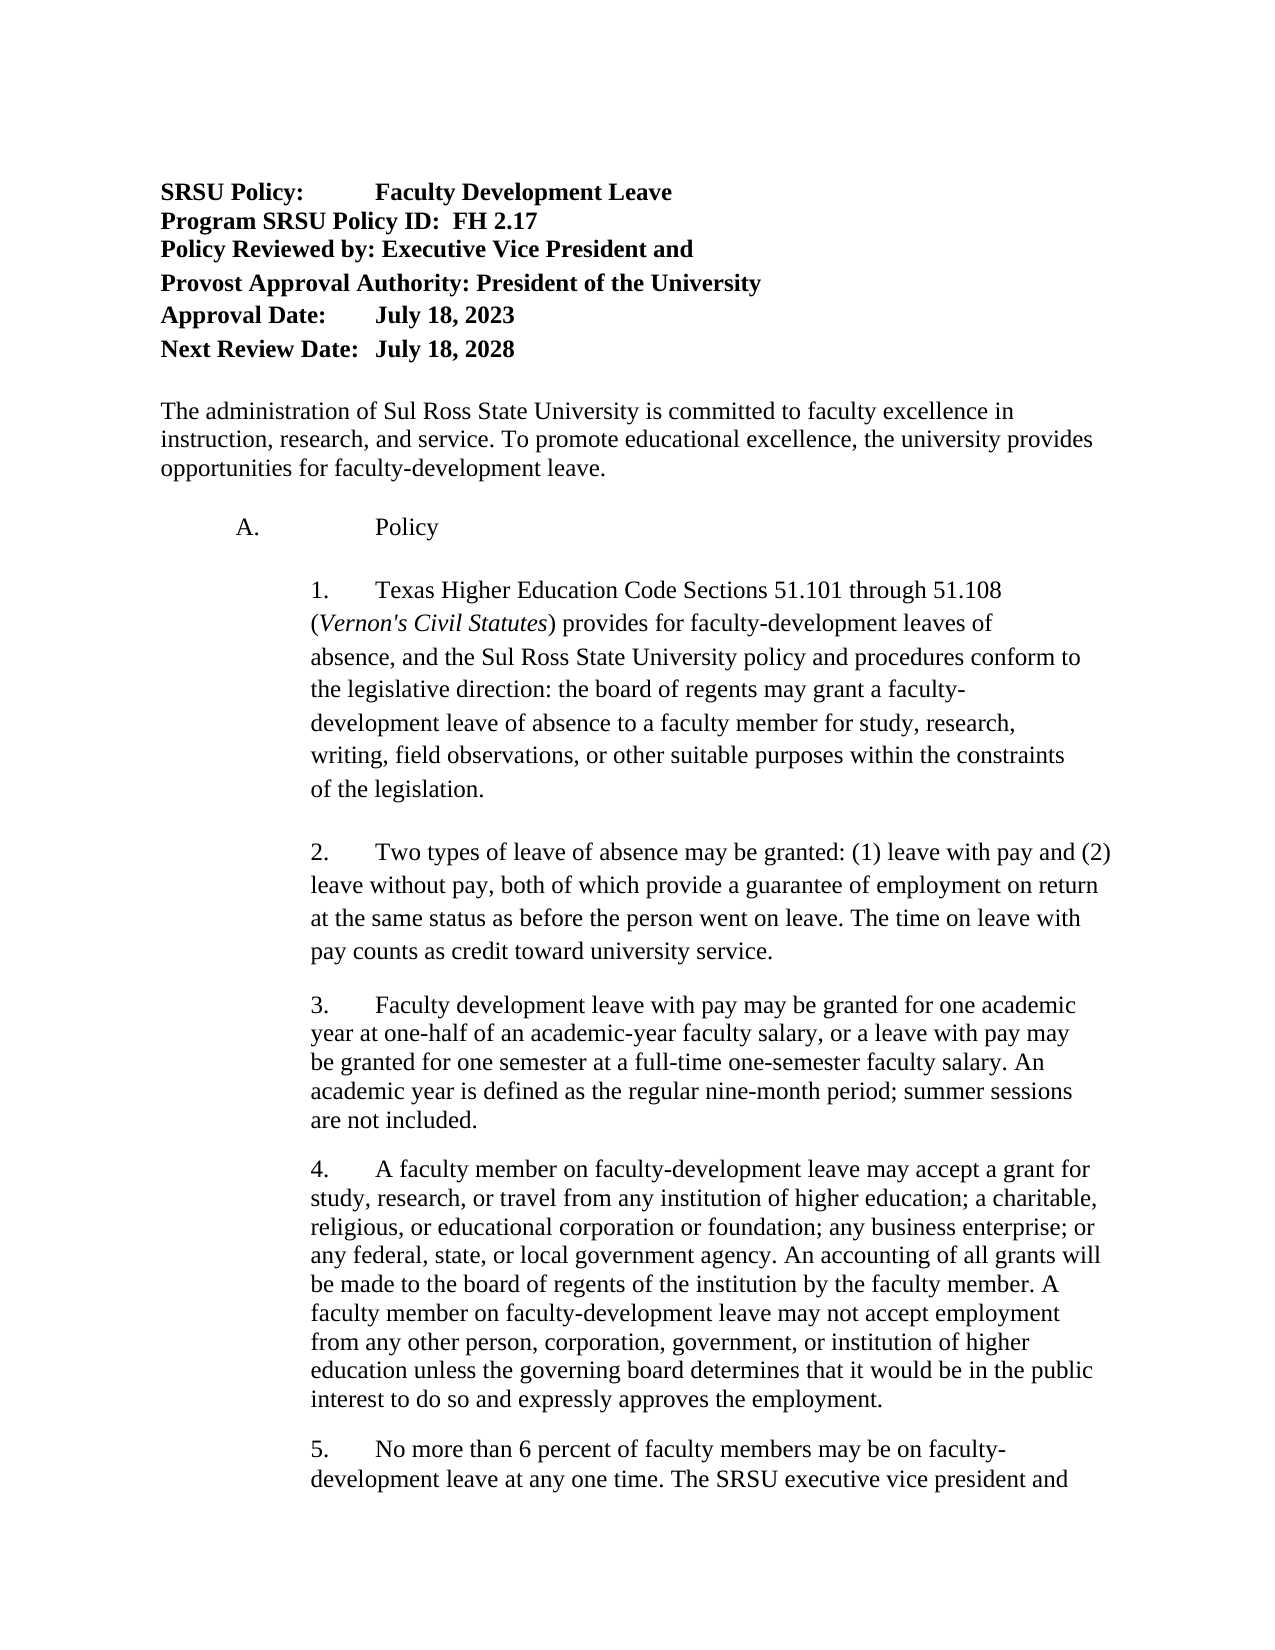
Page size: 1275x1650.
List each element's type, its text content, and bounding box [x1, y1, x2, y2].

text 3. Faculty development leave with pay may be granted for one academic year at one-half of an academic-year faculty salary, or a leave with pay may be granted for one semester at a full-time one-semester faculty salary. An academic year is defined as the regular nine-month period; summer sessions are not included. [310, 990, 1085, 1133]
text 2. Two types of leave of absence may be granted: (1) leave with pay and (2) leave without pay, both of which provide a guarantee of employment on return at the same status as before the person went on leave. The time on leave with pay counts as credit toward university service. [310, 837, 1112, 965]
text Approval Date: July 18, 2023 [160, 301, 1125, 329]
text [310, 1434, 1106, 1493]
text 4. A faculty member on faculty-development leave may accept a grant for study, research, or travel from any institution of higher education; a charitable, religious, or educational corporation or foundation; any business enterprise; or any federal, state, or local government agency. An accounting of all grants will be made to the board of regents of the institution by the faculty member. A faculty member on faculty-development leave may not accept employment from any other person, corporation, government, or institution of higher education unless the governing board determines that it would be in the public interest to do so and expressly approves the employment. [310, 1154, 1102, 1413]
text A. Policy [235, 512, 1125, 541]
text SRSU Policy: Faculty Development Leave Program SRSU Policy ID: FH 2.17 [160, 177, 762, 234]
text Policy Reviewed by: Executive Vice President and Provost Approval Authority: President of the University [160, 234, 762, 296]
text The administration of Sul Ross State University is committed to faculty excellence in instruction, research, and service. To promote educational excellence, the university provides opportunities for faculty-development leave. [160, 396, 1119, 482]
text Next Review Date: July 18, 2028 [160, 334, 1125, 362]
text 1. Texas Higher Education Code Sections 51.101 through 51.108 (Vernon's Civil Statutes) provides for faculty-development leaves of absence, and the Sul Ross State University policy and procedures conform to the legislative direction: the board of regents may grant a faculty-development leave of absence to a faculty member for study, research, writing, field observations, or other suitable purposes within the constraints of the legislation. [310, 576, 1081, 802]
